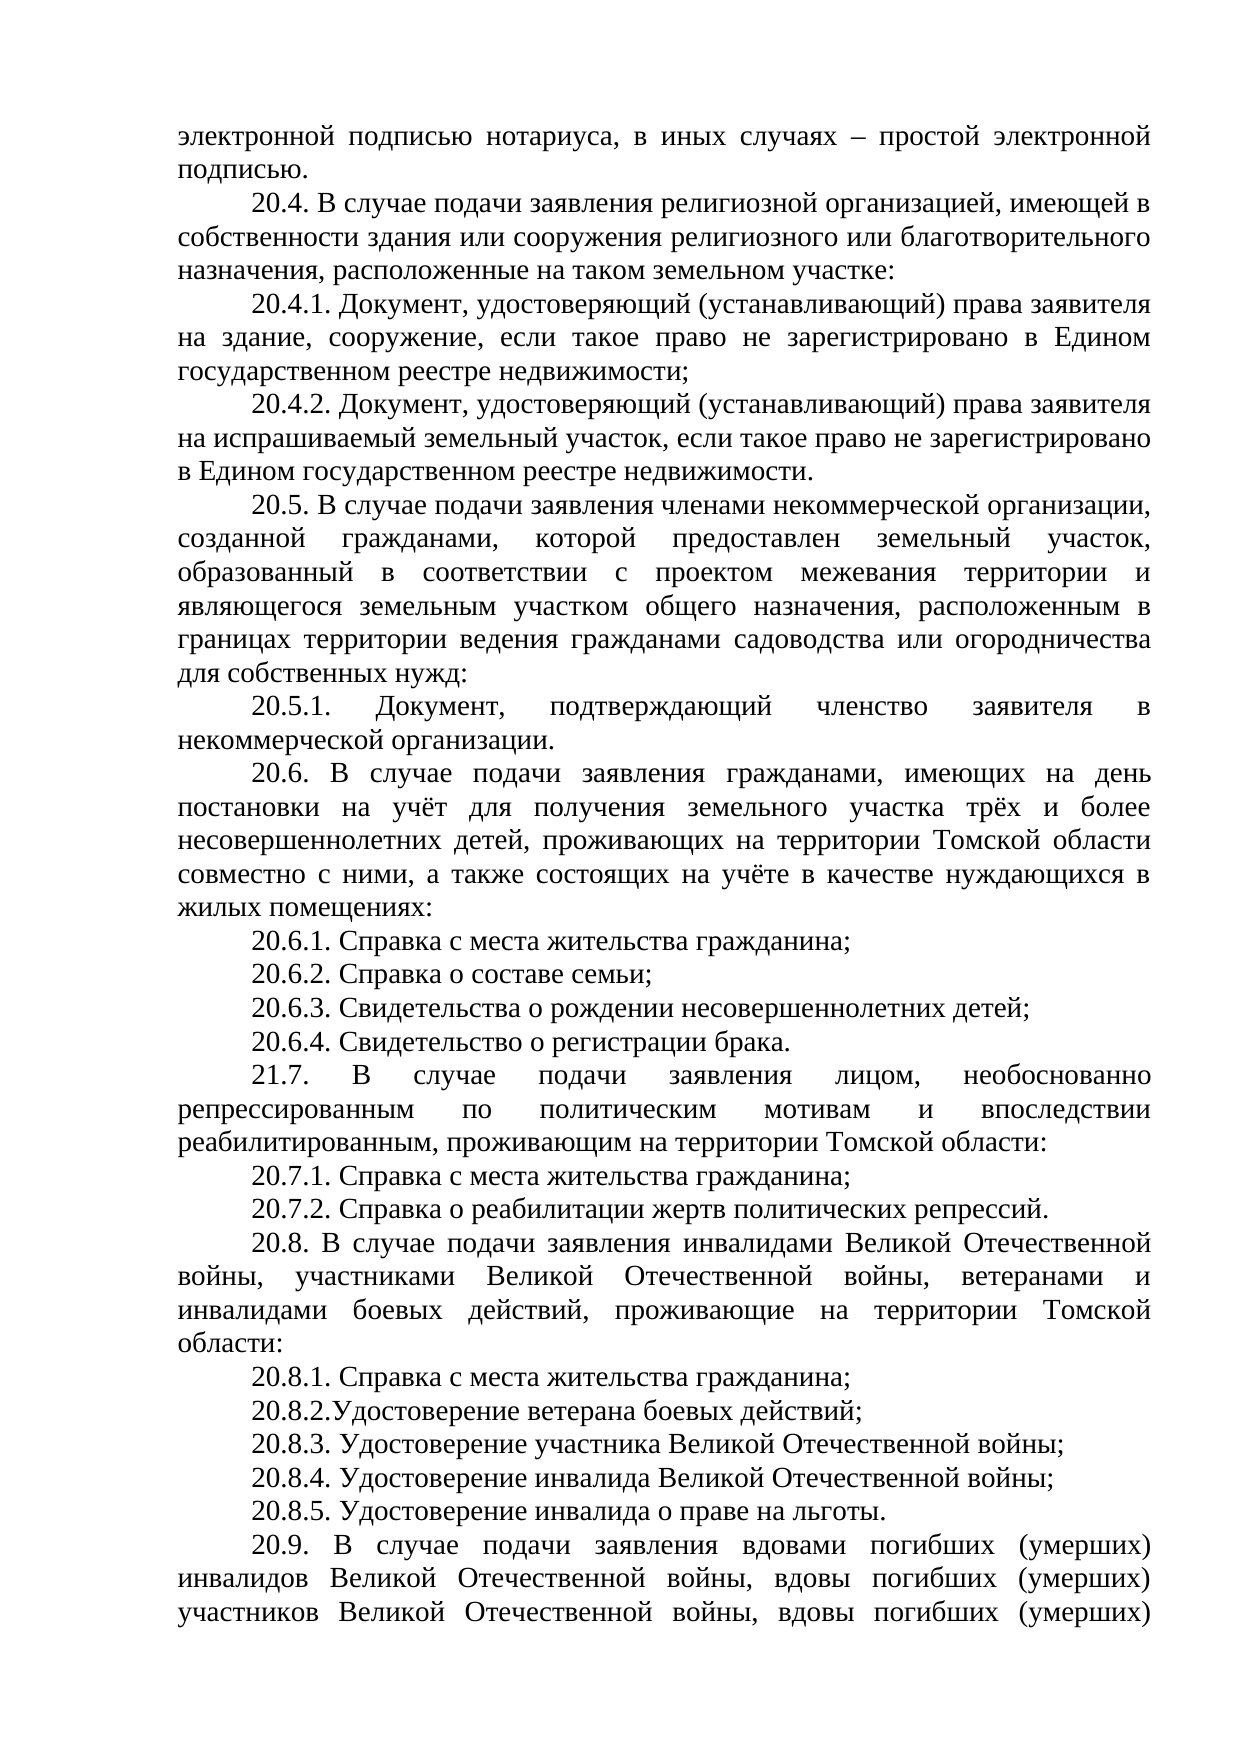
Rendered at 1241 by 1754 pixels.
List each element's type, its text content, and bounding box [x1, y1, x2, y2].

text 20.8.3. Удостоверение участника Великой Отечественной войны; [177, 1426, 1152, 1460]
text 20.8.5. Удостоверение инвалида о праве на льготы. [177, 1493, 1152, 1527]
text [177, 118, 1152, 185]
text 20.8. В случае подачи заявления инвалидами Великой Отечественной войны, участниками Великой Отечественной войны, ветеранами и инвалидами боевых действий, проживающие на территории Томской области: [177, 1225, 1152, 1359]
text 21.7. В случае подачи заявления лицом, необоснованно репрессированным по политическим мотивам и впоследствии реабилитированным, проживающим на территории Томской области: [177, 1057, 1152, 1158]
list 20.6. В случае подачи заявления гражданами, имеющих на день постановки на учёт для получения земельного участка трёх и более несовершеннолетних детей, проживающих на территории Томской области совместно с ними, а также состоящих на учёте в качестве нуждающихся в жилых помещениях: [177, 755, 1152, 923]
text 20.7.2. Справка о реабилитации жертв политических репрессий. [177, 1191, 1152, 1225]
text 20.4. В случае подачи заявления религиозной организацией, имеющей в собственности здания или сооружения религиозного или благотворительного назначения, расположенные на таком земельном участке: [177, 185, 1152, 286]
list 20.6.2. Справка о составе семьи; [177, 957, 1152, 990]
list 20.6.4. Свидетельство о регистрации брака. [177, 1024, 1152, 1057]
text 20.8.4. Удостоверение инвалида Великой Отечественной войны; [177, 1460, 1152, 1493]
text 20.8.1. Справка с места жительства гражданина; [177, 1359, 1152, 1393]
list 20.6.1. Справка с места жительства гражданина; [177, 923, 1152, 957]
list 20.6.3. Свидетельства о рождении несовершеннолетних детей; [177, 990, 1152, 1024]
list 20.5. В случае подачи заявления членами некоммерческой организации, созданной гражданами, которой предоставлен земельный участок, образованный в соответствии с проектом межевания территории и являющегося земельным участком общего назначения, расположенным в границах территории ведения гражданами садоводства или огородничества для собственных нужд: [177, 487, 1152, 688]
text 20.7.1. Справка с места жительства гражданина; [177, 1158, 1152, 1191]
text 20.4.1. Документ, удостоверяющий (устанавливающий) права заявителя на здание, сооружение, если такое право не зарегистрировано в Едином государственном реестре недвижимости; [177, 286, 1152, 386]
text 20.8.2.Удостоверение ветерана боевых действий; [177, 1393, 1152, 1426]
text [177, 1527, 1152, 1627]
list 20.5.1. Документ, подтверждающий членство заявителя в некоммерческой организации. [177, 688, 1152, 755]
text 20.4.2. Документ, удостоверяющий (устанавливающий) права заявителя на испрашиваемый земельный участок, если такое право не зарегистрировано в Едином государственном реестре недвижимости. [177, 386, 1152, 487]
